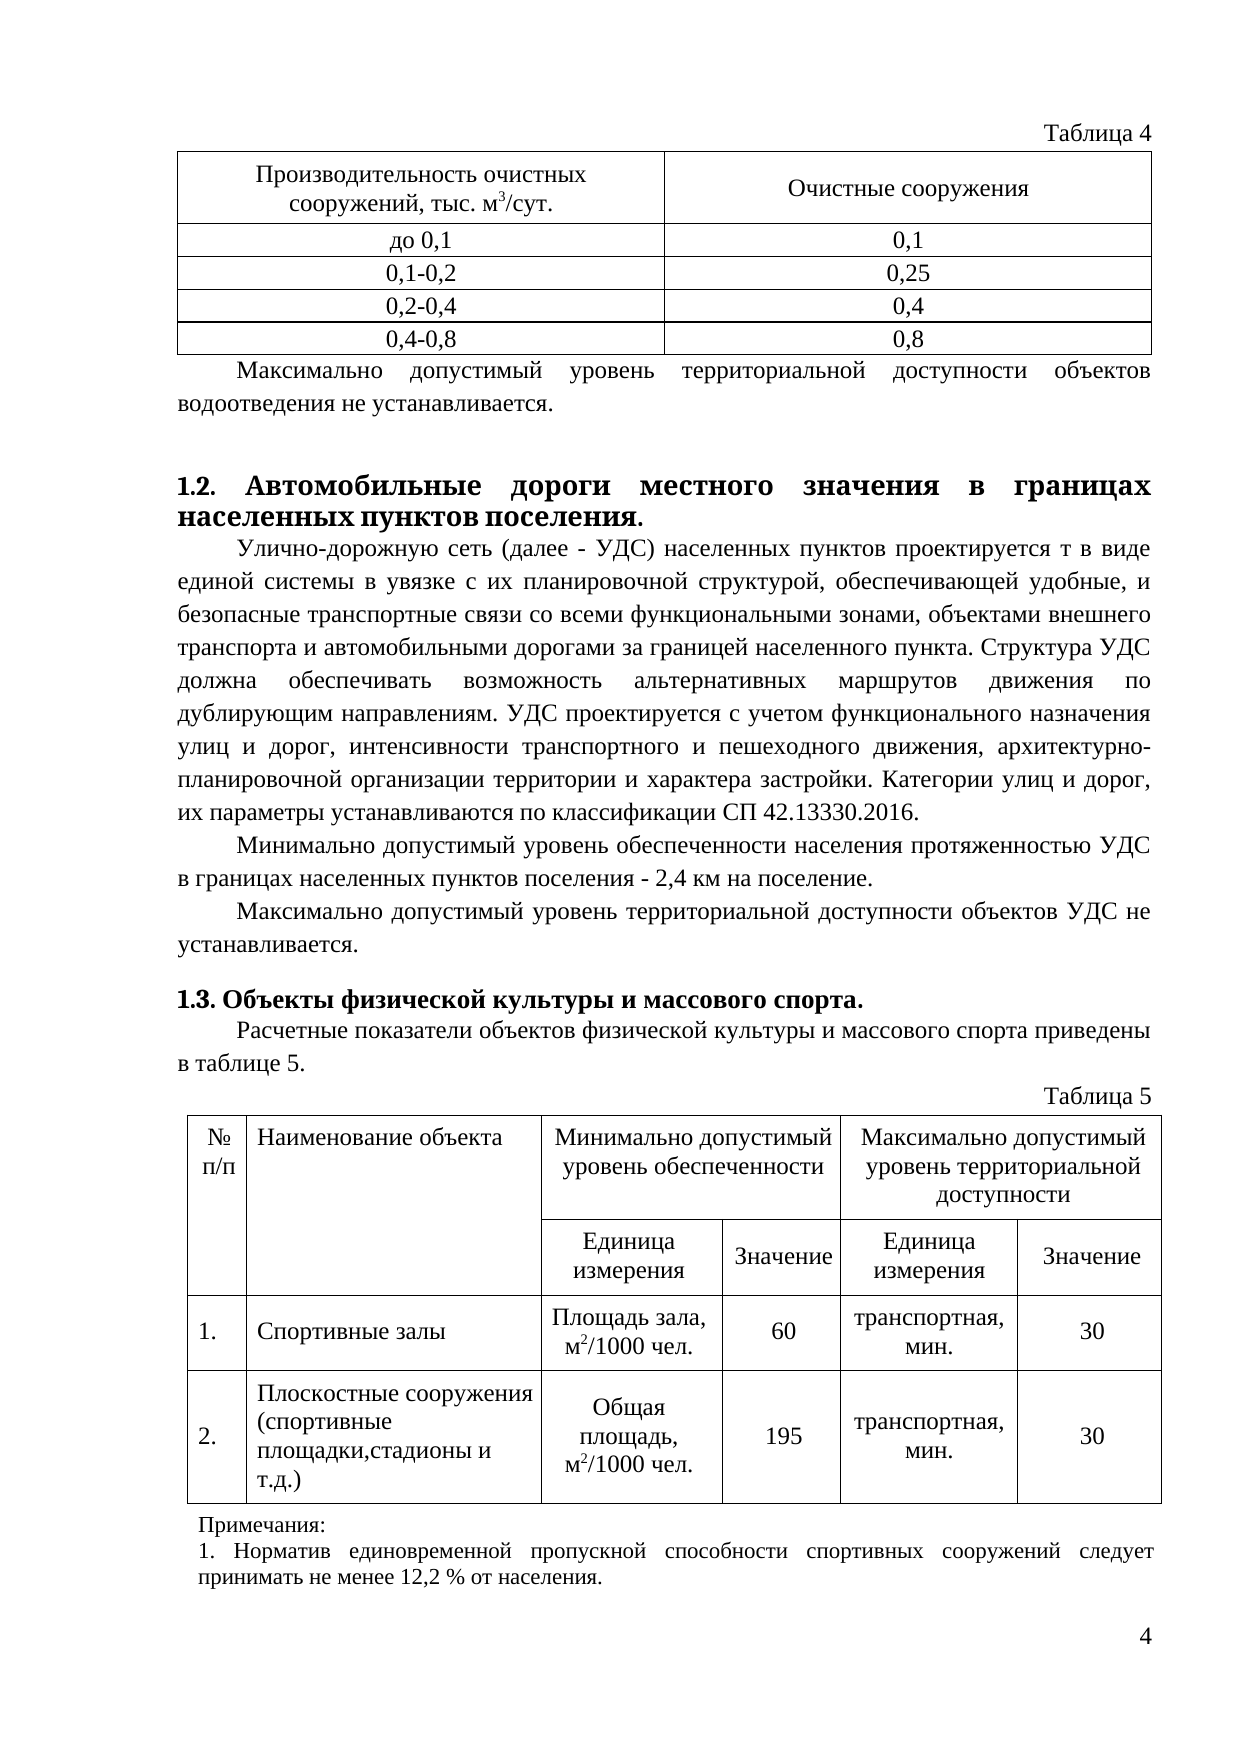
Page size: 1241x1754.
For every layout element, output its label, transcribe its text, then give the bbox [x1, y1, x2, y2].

table_cell 0,4-0,8 [178, 323, 664, 354]
table_cell 0,4 [665, 290, 1151, 321]
table_cell Значение [1018, 1220, 1161, 1294]
text Расчетные показатели объектов физической культуры и массового спорта приведены в таблице 5. [177, 1015, 1152, 1077]
table_cell 0,1-0,2 [178, 257, 664, 289]
table_cell 195 [723, 1371, 840, 1503]
table_cell Площадь зала, м2/1000 чел. [542, 1296, 722, 1370]
table_cell транспортная, мин. [841, 1296, 1017, 1370]
subtitle 1.2. Автомобильные дороги местного значения в границах населенных пунктов поселения. [177, 471, 1152, 533]
table_cell 0,1 [665, 224, 1151, 256]
table_cell 2. [188, 1371, 246, 1503]
table_cell транспортная, мин. [841, 1371, 1017, 1503]
table_cell Спортивные залы [247, 1296, 541, 1370]
table_cell 0,25 [665, 257, 1151, 289]
table_header Максимально допустимый уровень территориальной доступности [841, 1116, 1161, 1219]
table_cell Значение [723, 1220, 840, 1294]
text Таблица 4 [177, 118, 1152, 147]
table_header № п/п [188, 1116, 246, 1294]
text Улично-дорожную сеть (далее - УДС) населенных пунктов проектируется т в виде единой системы в увязке с их планировочной структурой, обеспечивающей удобные, и безопасные транспортные связи со всеми функциональными зонами, объектами внешнего транспорта и автомобильными дорогами за границей населенного пункта. Структура УДС должна обеспечивать возможность альтернативных маршрутов движения по дублирующим направлениям. УДС проектируется с учетом функционального назначения улиц и дорог, интенсивности транспортного и пешеходного движения, архитектурно-планировочной организации территории и характера застройки. Категории улиц и дорог, их параметры устанавливаются по классификации СП 42.13330.2016. [177, 533, 1152, 826]
table_cell Единица измерения [542, 1220, 722, 1294]
table_cell 30 [1018, 1371, 1161, 1503]
text Максимально допустимый уровень территориальной доступности объектов УДС не устанавливается. [177, 896, 1152, 958]
text Таблица 5 [177, 1081, 1152, 1110]
table_cell 30 [1018, 1296, 1161, 1370]
table_cell Плоскостные сооружения (спортивные площадки,стадионы и т.д.) [247, 1371, 541, 1503]
table_header Производительность очистных сооружений, тыс. м3/сут. [178, 152, 664, 223]
table_cell 0,2-0,4 [178, 290, 664, 321]
subtitle 1.3. Объекты физической культуры и массового спорта. [177, 983, 1152, 1015]
text Максимально допустимый уровень территориальной доступности объектов водоотведения не устанавливается. [177, 355, 1152, 417]
table_cell 1. [188, 1296, 246, 1370]
table_header Наименование объекта [247, 1116, 541, 1294]
table_cell Единица измерения [841, 1220, 1017, 1294]
table_cell Общая площадь, м2/1000 чел. [542, 1371, 722, 1503]
table_cell 0,8 [665, 323, 1151, 354]
table_header Очистные сооружения [665, 152, 1151, 223]
text Минимально допустимый уровень обеспеченности населения протяженностью УДС в границах населенных пунктов поселения - 2,4 км на поселение. [177, 830, 1152, 892]
table_cell 60 [723, 1296, 840, 1370]
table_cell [187, 1504, 1162, 1600]
table_header Минимально допустимый уровень обеспеченности [542, 1116, 840, 1219]
table_cell до 0,1 [178, 224, 664, 256]
